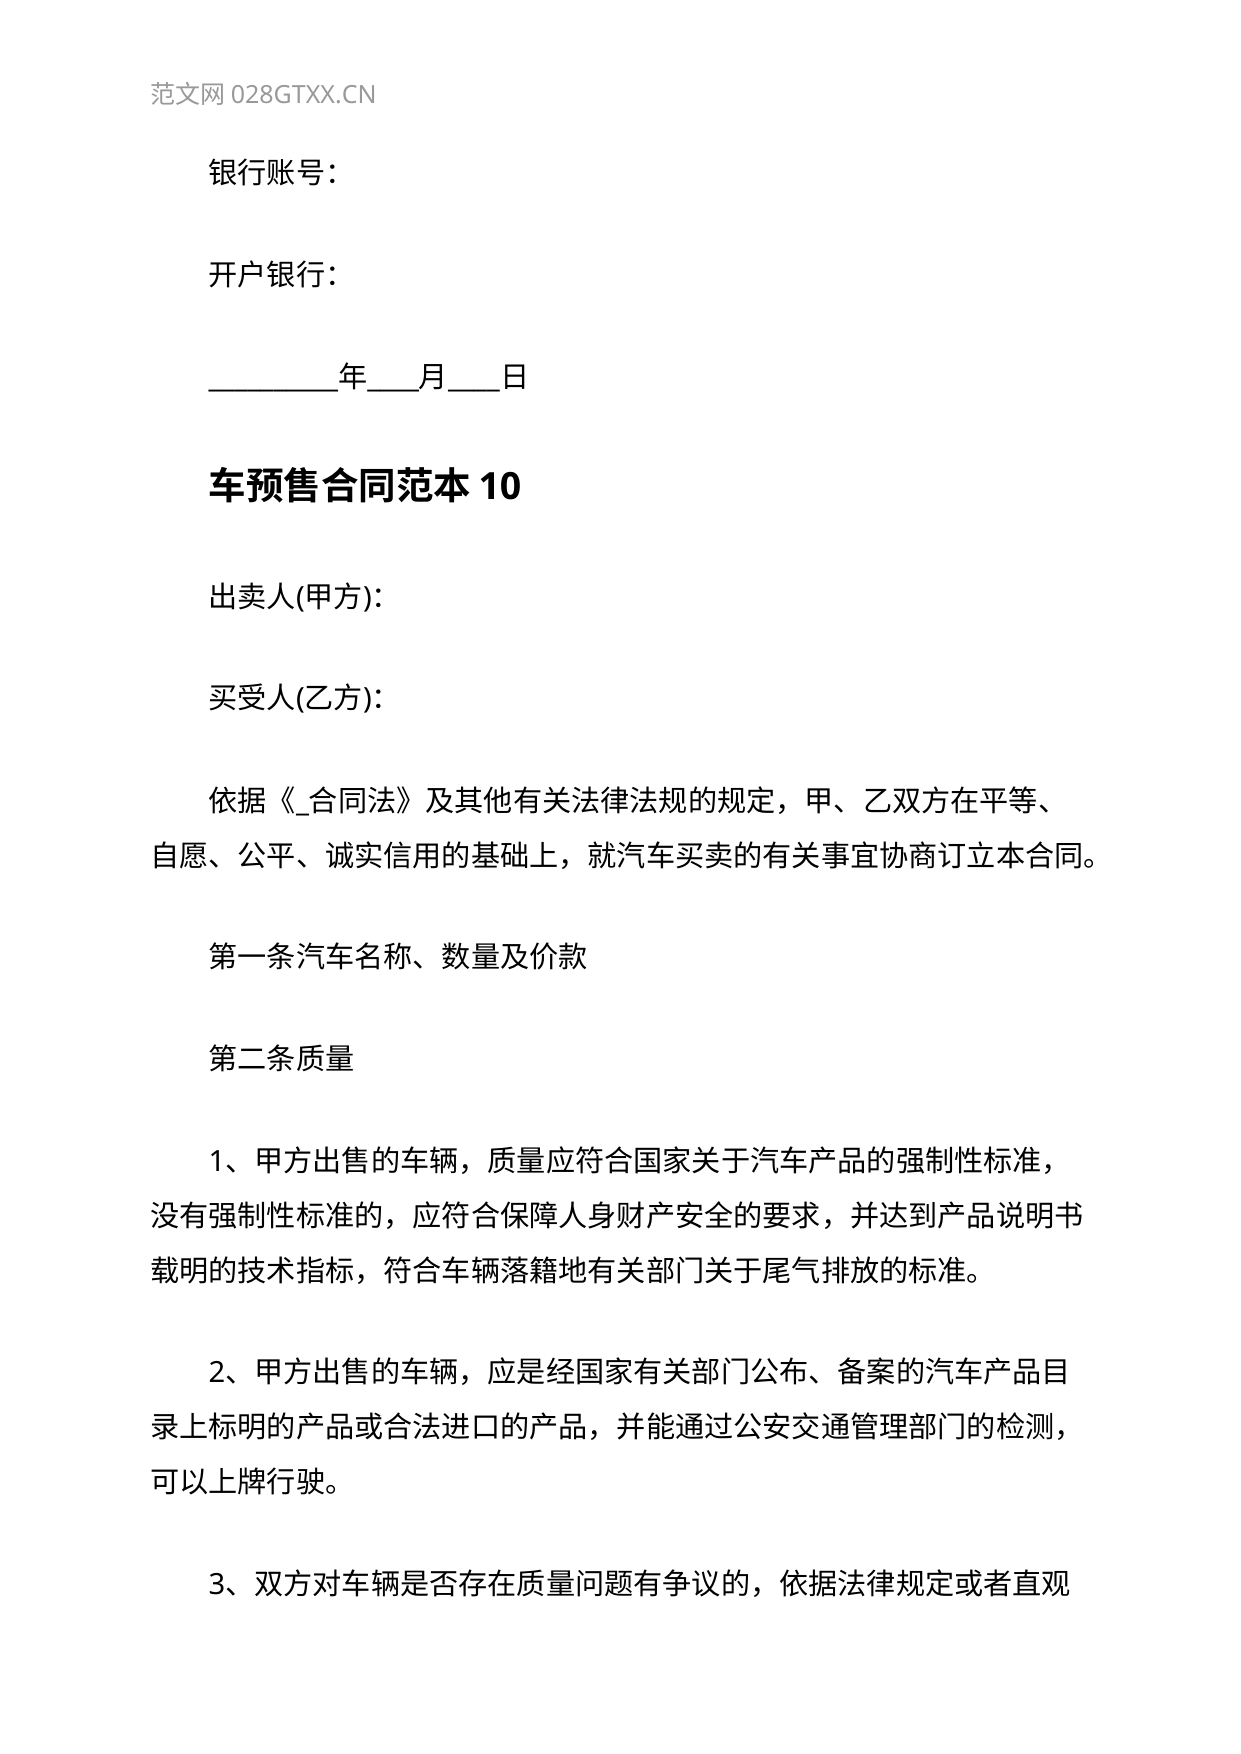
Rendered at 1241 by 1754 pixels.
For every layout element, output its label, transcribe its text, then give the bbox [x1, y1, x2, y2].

text 2、甲方出售的车辆，应是经国家有关部门公布、备案的汽车产品目录上标明的产品或合法进口的产品，并能通过公安交通管理部门的检测，可以上牌行驶。 [150, 1349, 1090, 1501]
text 1、甲方出售的车辆，质量应符合国家关于汽车产品的强制性标准，没有强制性标准的，应符合保障人身财产安全的要求，并达到产品说明书载明的技术指标，符合车辆落籍地有关部门关于尾气排放的标准。 [150, 1137, 1090, 1289]
text 第一条汽车名称、数量及价款 [150, 934, 1090, 976]
text 开户银行： [150, 252, 1090, 294]
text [150, 1561, 1090, 1603]
text 依据《_合同法》及其他有关法律法规的规定，甲、乙双方在平等、自愿、公平、诚实信用的基础上，就汽车买卖的有关事宜协商订立本合同。 [150, 777, 1090, 874]
text 第二条质量 [150, 1036, 1090, 1078]
text 买受人(乙方)： [150, 675, 1090, 717]
text __________年____月____日 [150, 353, 1090, 396]
text 出卖人(甲方)： [150, 573, 1090, 616]
text 车预售合同范本10 [150, 456, 1090, 510]
text 银行账号： [150, 150, 1090, 192]
